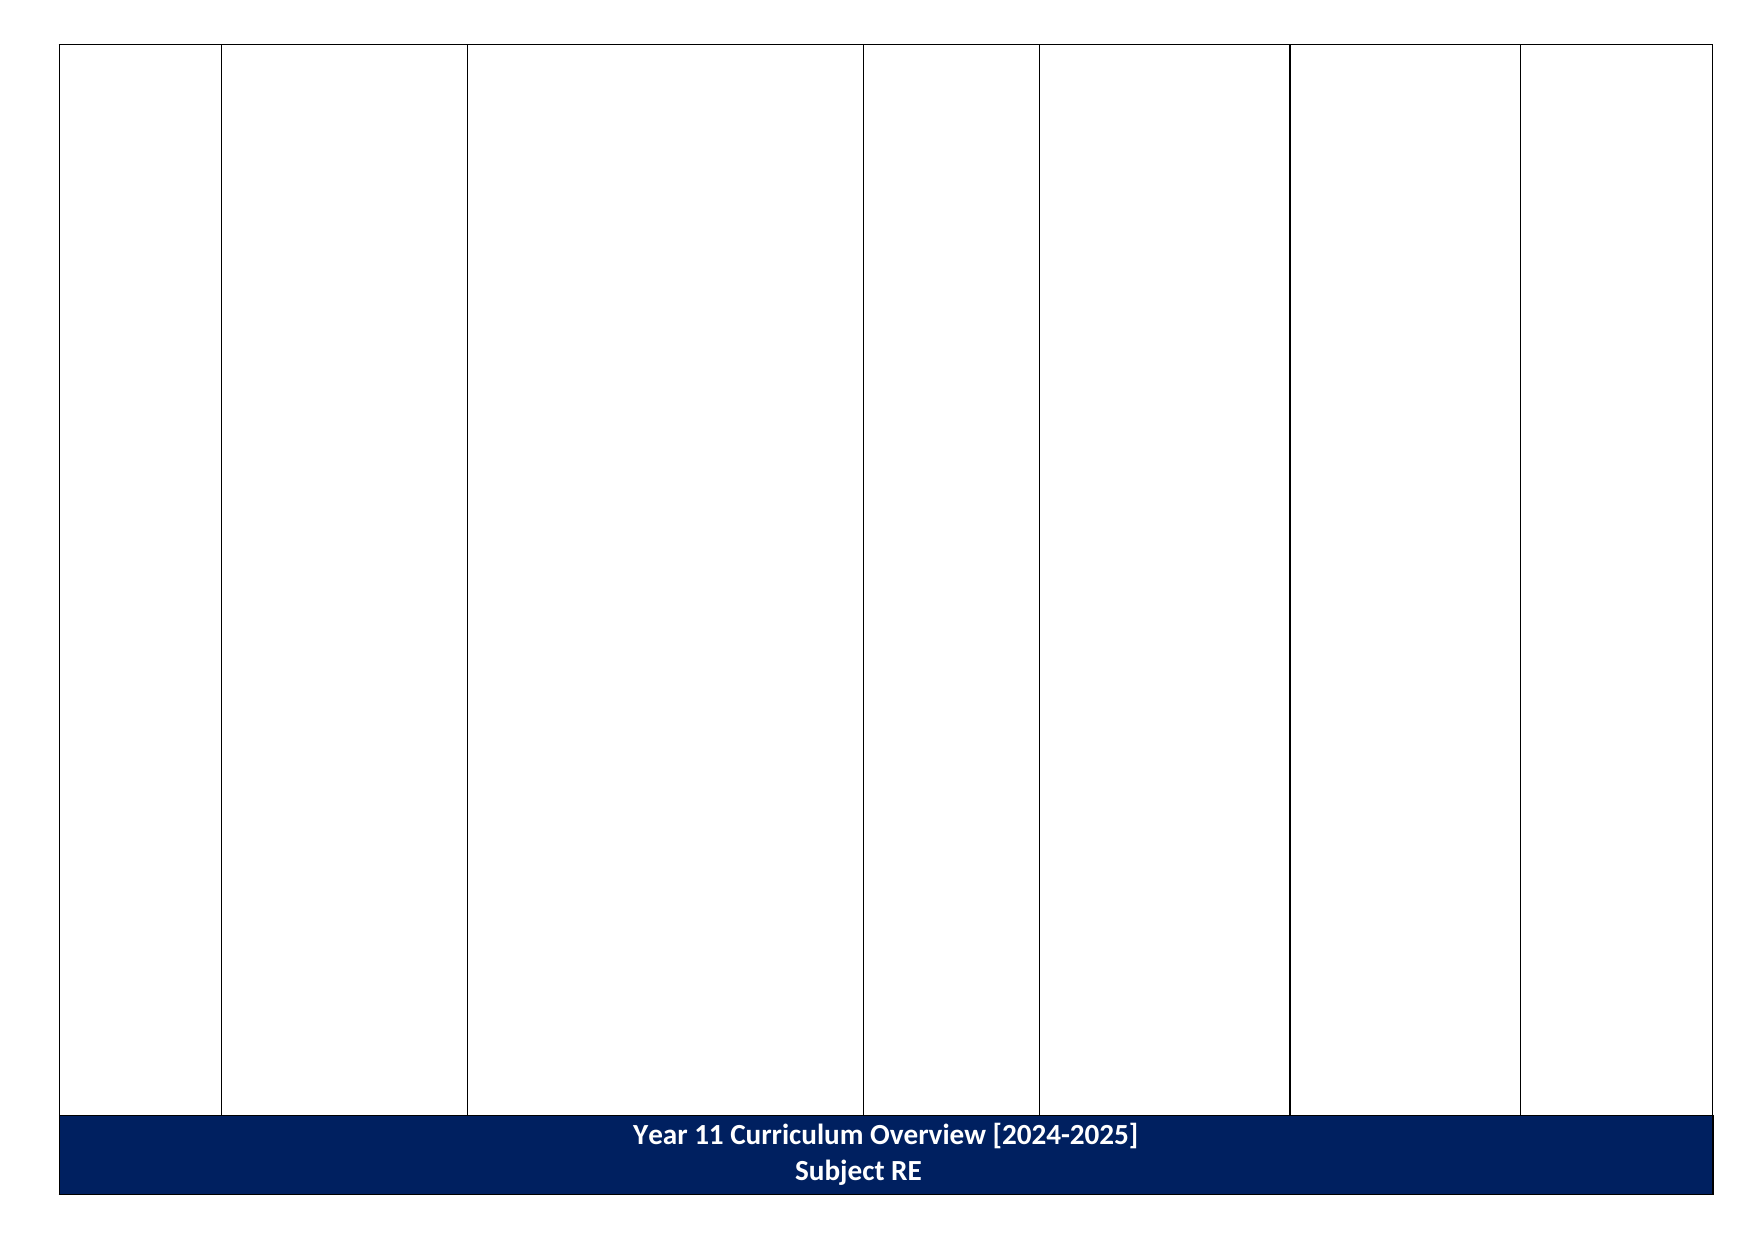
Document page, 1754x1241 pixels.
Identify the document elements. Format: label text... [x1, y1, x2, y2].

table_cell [1521, 45, 1712, 1115]
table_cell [1291, 45, 1520, 1115]
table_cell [222, 45, 467, 1115]
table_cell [864, 45, 1039, 1115]
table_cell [468, 45, 863, 1115]
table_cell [1040, 45, 1289, 1115]
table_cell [60, 45, 221, 1115]
table_cell Year 11 Curriculum Overview [2024-2025] Subject RE [60, 1116, 1712, 1194]
